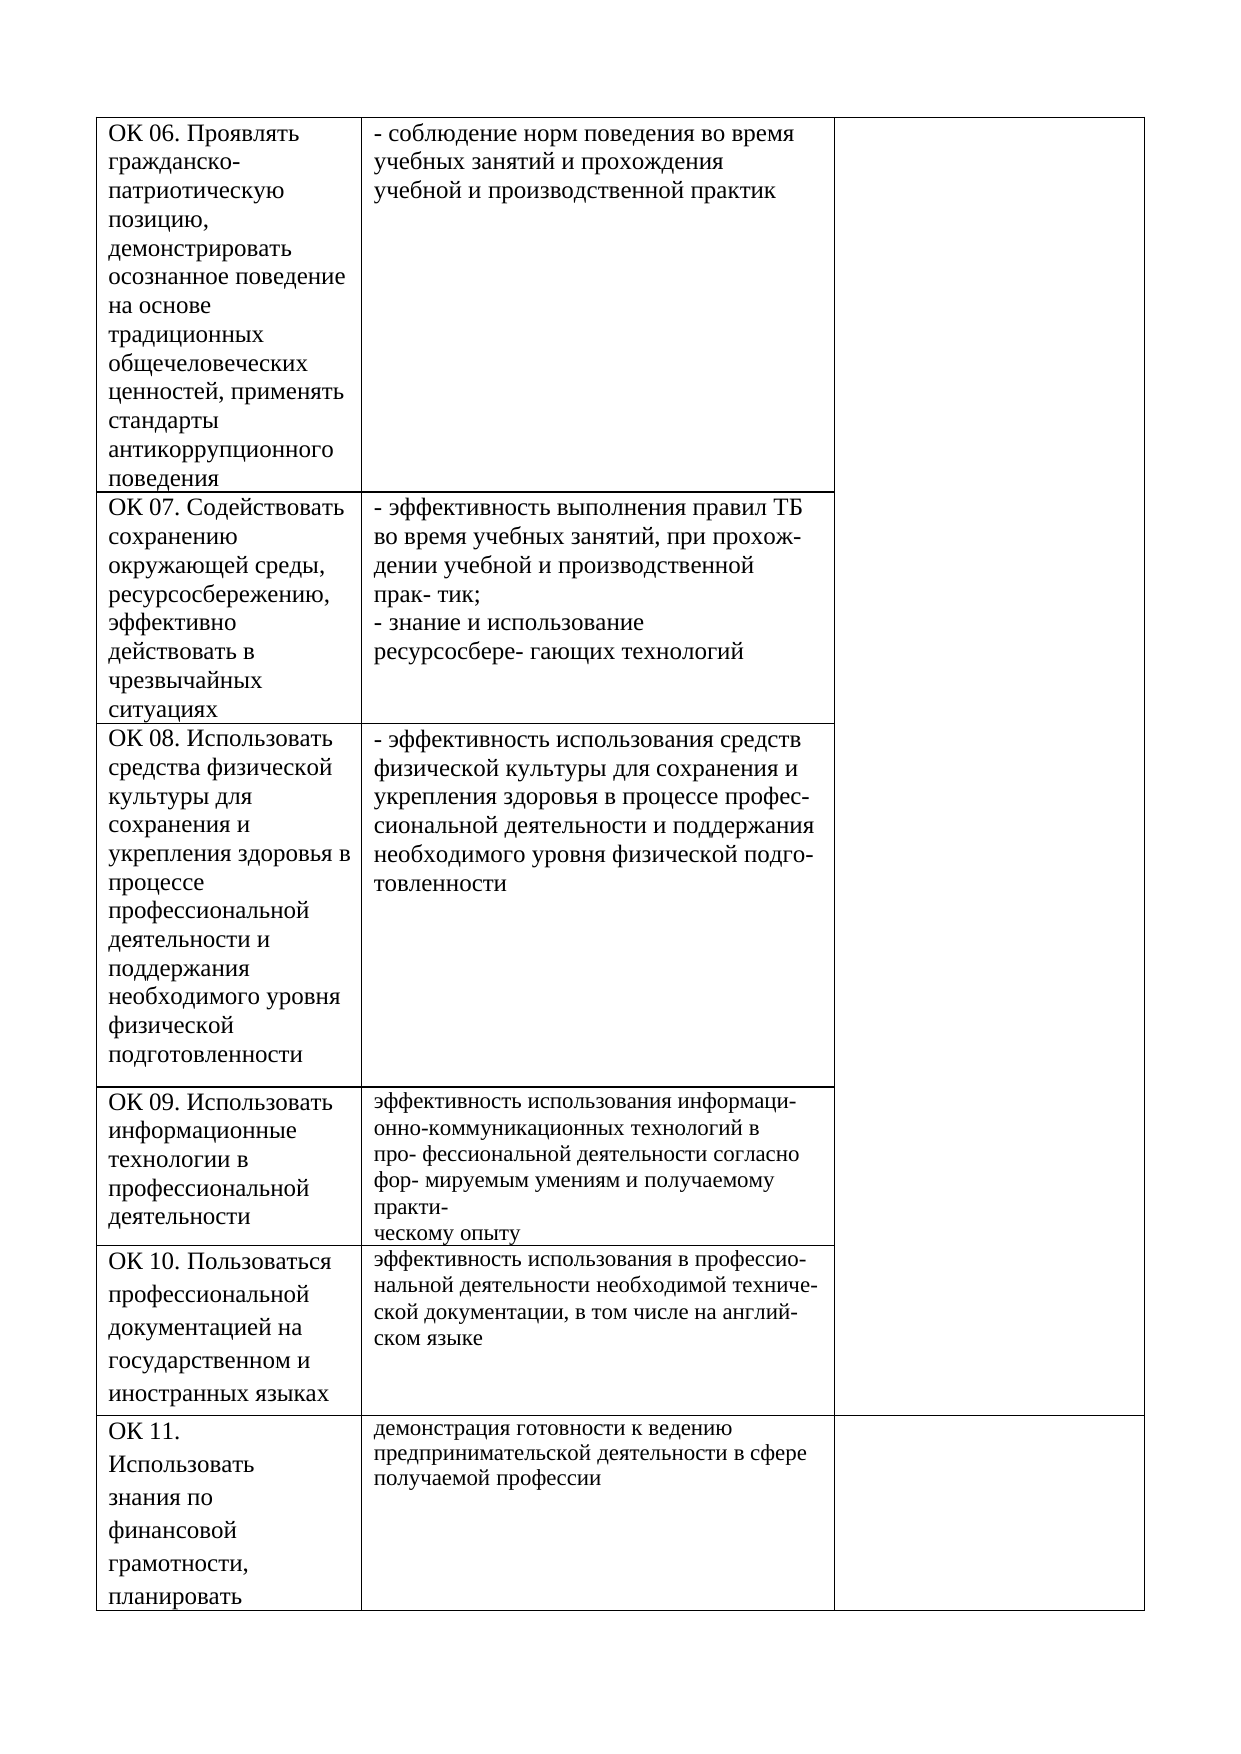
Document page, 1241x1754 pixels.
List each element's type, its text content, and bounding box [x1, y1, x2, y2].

table_cell ОК 10. Пользоваться профессиональной документацией на государственном и иностранных языках [97, 1246, 361, 1415]
table_cell эффективность использования информаци- онно-коммуникационных технологий в про- фессиональной деятельности согласно фор- мируемым умениям и получаемому практи- ческому опыту [362, 1088, 834, 1245]
table_cell ОК 07. Содействовать сохранению окружающей среды, ресурсосбережению, эффективно действовать в чрезвычайных ситуациях [97, 493, 361, 723]
table_cell ОК 08. Использовать средства физической культуры для сохранения и укрепления здоровья в процессе профессиональной деятельности и поддержания необходимого уровня физической подготовленности [97, 724, 361, 1086]
table_header - соблюдение норм поведения во время учебных занятий и прохождения учебной и производственной практик [362, 118, 834, 491]
table_cell эффективность использования в профессио- нальной деятельности необходимой техниче- ской документации, в том числе на англий- ском языке [362, 1246, 834, 1415]
table_cell эффективность выполнения правил ТБ во время учебных занятий, при прохож- дении учебной и производственной прак- тик; знание и использование ресурсосбере- гающих технологий [362, 493, 834, 723]
table_header [835, 118, 1144, 1415]
table_header ОК 06. Проявлять гражданско-патриотическую позицию, демонстрировать осознанное поведение на основе традиционных общечеловеческих ценностей, применять стандарты антикоррупционного поведения [97, 118, 361, 491]
table_cell [835, 1416, 1144, 1609]
table_cell ОК 09. Использовать информационные технологии в профессиональной деятельности [97, 1088, 361, 1245]
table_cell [362, 1416, 834, 1609]
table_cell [97, 1416, 361, 1609]
table_cell - эффективность использования средств физической культуры для сохранения и укрепления здоровья в процессе профес- сиональной деятельности и поддержания необходимого уровня физической подго- товленности [362, 724, 834, 1086]
